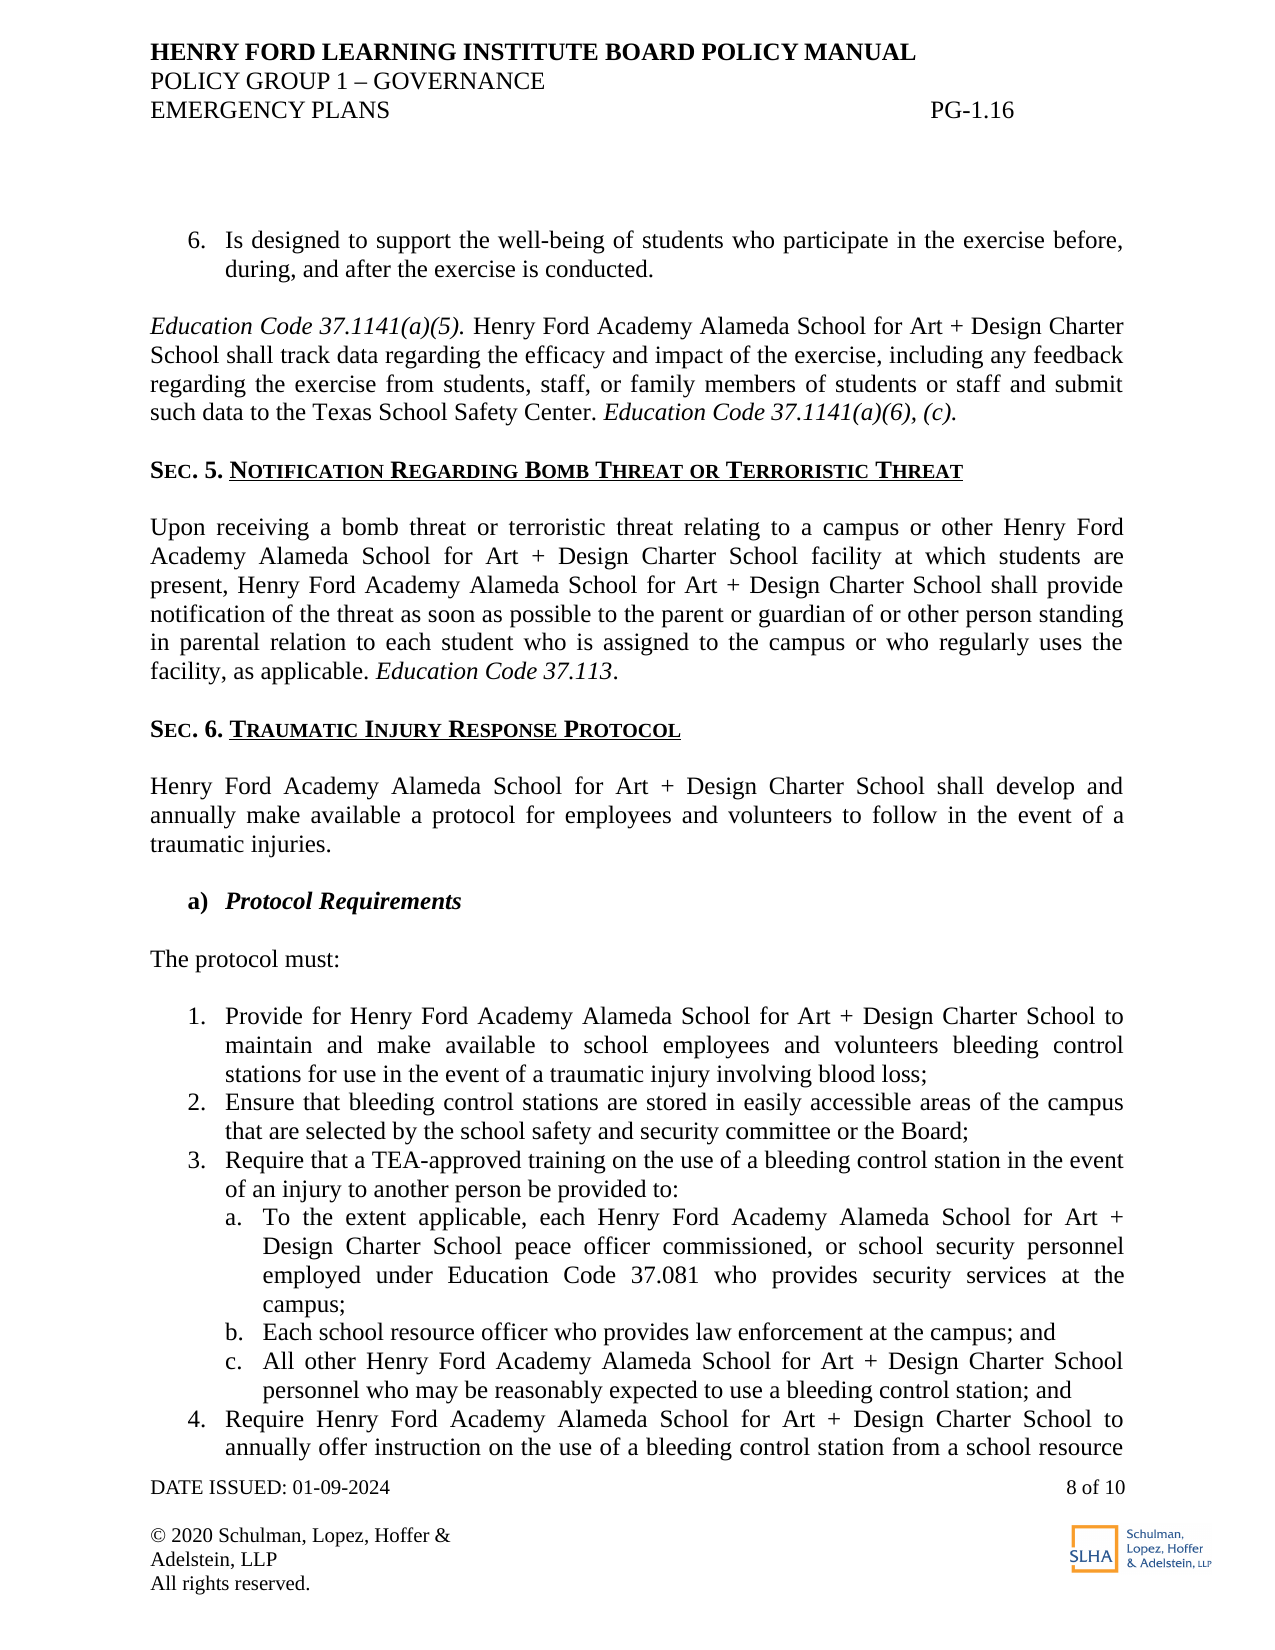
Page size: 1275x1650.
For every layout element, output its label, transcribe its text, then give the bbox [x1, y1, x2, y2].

list All other Henry Ford Academy Alameda School for Art + Design Charter School personnel who may be reasonably expected to use a bleeding control station; and [225, 1346, 1125, 1404]
list Each school resource officer who provides law enforcement at the campus; and [225, 1317, 1125, 1346]
list Traumatic Injury Response Protocol [150, 714, 1125, 742]
list To the extent applicable, each Henry Ford Academy Alameda School for Art + Design Charter School peace officer commissioned, or school security personnel employed under Education Code 37.081 who provides security services at the campus; [225, 1202, 1125, 1317]
list Is designed to support the well-being of students who participate in the exercise before, during, and after the exercise is conducted. [187, 225, 1125, 282]
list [187, 1404, 1125, 1461]
picture [1069, 1523, 1213, 1575]
text Henry Ford Academy Alameda School for Art + Design Charter School shall develop and annually make available a protocol for employees and volunteers to follow in the event of a traumatic injuries. [150, 771, 1125, 857]
list Require that a TEA-approved training on the use of a bleeding control station in the event of an injury to another person be provided to: [187, 1145, 1125, 1202]
list Protocol Requirements [187, 886, 1125, 915]
list Notification Regarding Bomb Threat or Terroristic Threat [150, 455, 1125, 484]
text The protocol must: [150, 944, 1125, 972]
text Upon receiving a bomb threat or terroristic threat relating to a campus or other Henry Ford Academy Alameda School for Art + Design Charter School facility at which students are present, Henry Ford Academy Alameda School for Art + Design Charter School shall provide notification of the threat as soon as possible to the parent or guardian of or other person standing in parental relation to each student who is assigned to the campus or who regularly uses the facility, as applicable. Education Code 37.113. [150, 512, 1125, 685]
text Education Code 37.1141(a)(5). Henry Ford Academy Alameda School for Art + Design Charter School shall track data regarding the efficacy and impact of the exercise, including any feedback regarding the exercise from students, staff, or family members of students or staff and submit such data to the Texas School Safety Center. Education Code 37.1141(a)(6), (c). [150, 311, 1125, 426]
list Provide for Henry Ford Academy Alameda School for Art + Design Charter School to maintain and make available to school employees and volunteers bleeding control stations for use in the event of a traumatic injury involving blood loss; [187, 1001, 1125, 1087]
list Ensure that bleeding control stations are stored in easily accessible areas of the campus that are selected by the school safety and security committee or the Board; [187, 1087, 1125, 1145]
